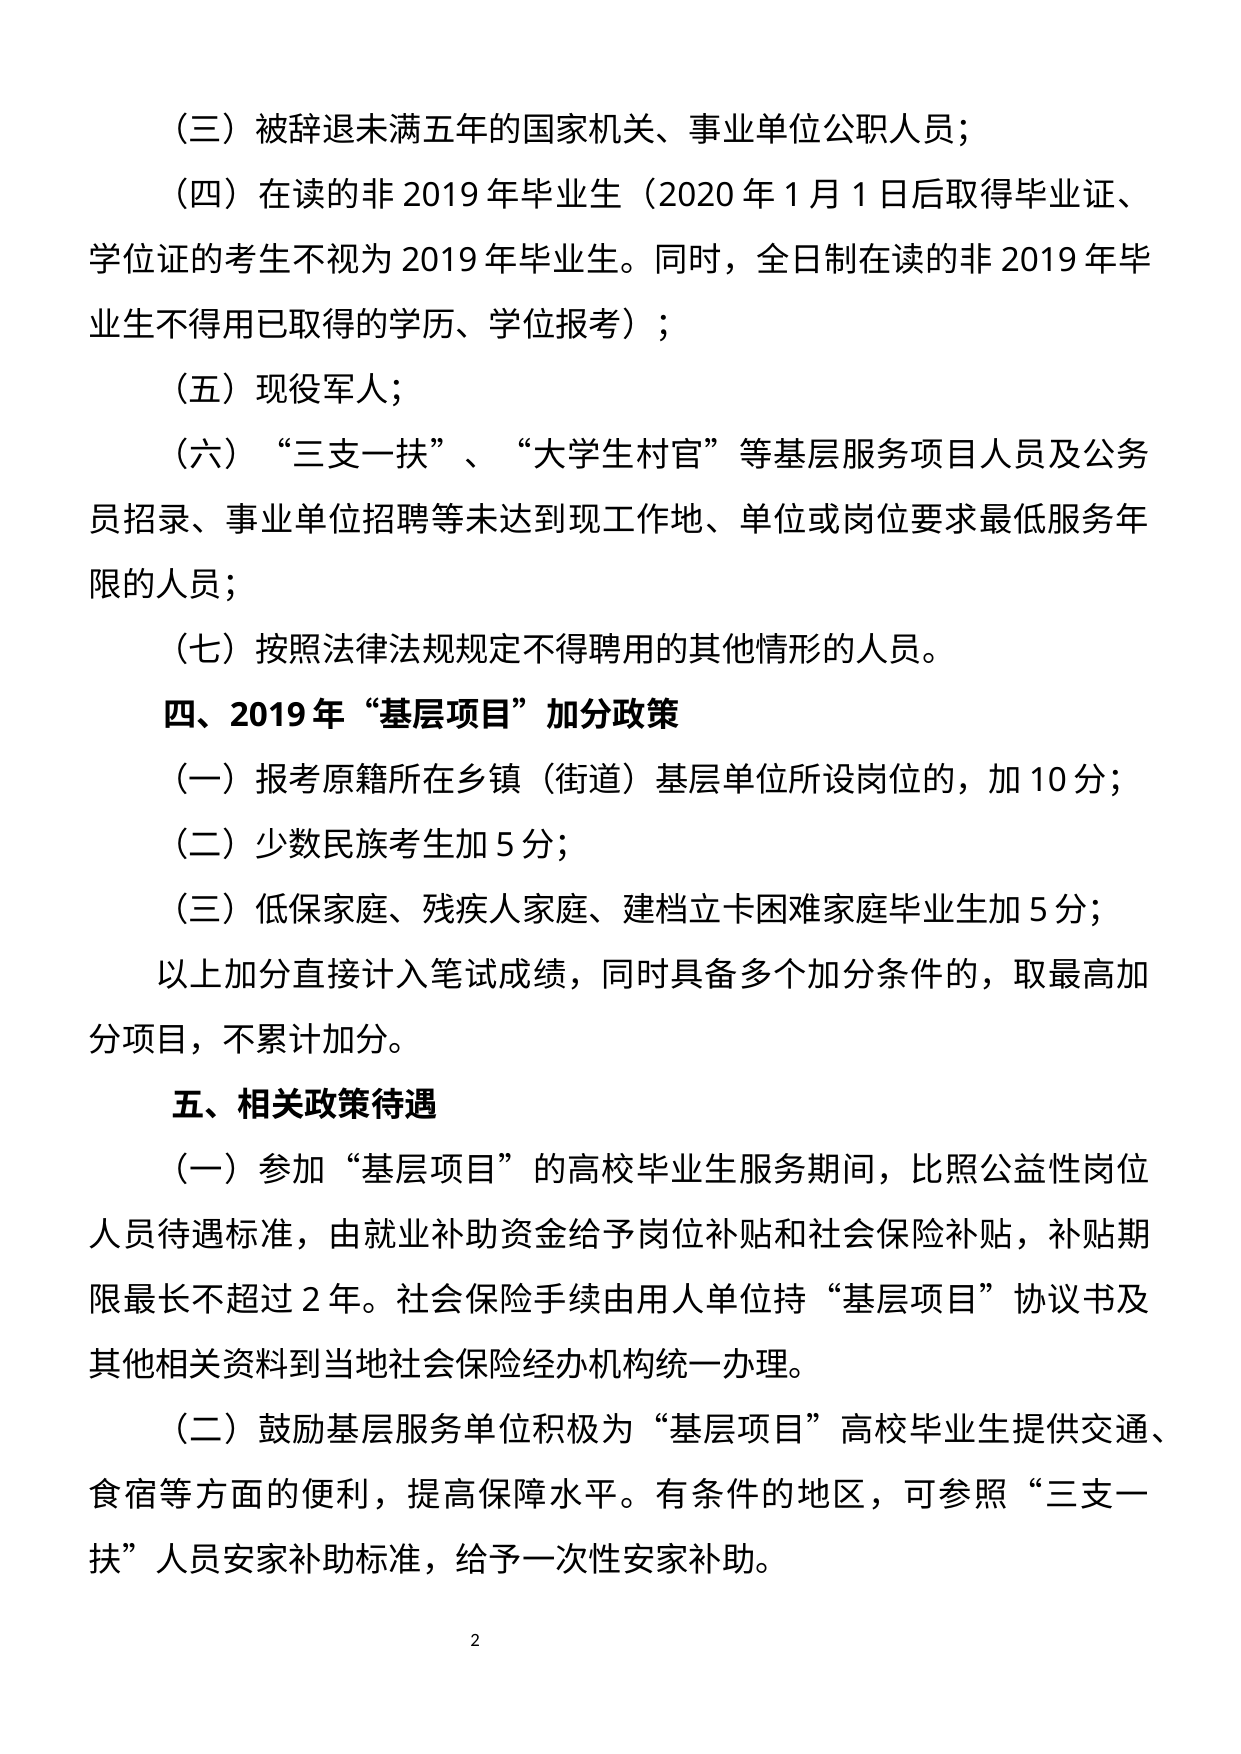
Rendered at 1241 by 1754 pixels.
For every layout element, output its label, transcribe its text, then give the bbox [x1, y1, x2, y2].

text （六）“三支一扶”、“大学生村官”等基层服务项目人员及公务员招录、事业单位招聘等未达到现工作地、单位或岗位要求最低服务年限的人员； [89, 419, 1152, 614]
text （五）现役军人； [89, 354, 1152, 419]
text （二）鼓励基层服务单位积极为“基层项目”高校毕业生提供交通、食宿等方面的便利，提高保障水平。有条件的地区，可参照“三支一扶”人员安家补助标准，给予一次性安家补助。 [89, 1394, 1152, 1589]
text （一）参加“基层项目”的高校毕业生服务期间，比照公益性岗位人员待遇标准，由就业补助资金给予岗位补贴和社会保险补贴，补贴期限最长不超过2年。社会保险手续由用人单位持“基层项目”协议书及其他相关资料到当地社会保险经办机构统一办理。 [89, 1134, 1152, 1394]
text 以上加分直接计入笔试成绩，同时具备多个加分条件的，取最高加分项目，不累计加分。 [89, 939, 1152, 1069]
text （三）被辞退未满五年的国家机关、事业单位公职人员； [89, 94, 1152, 159]
text （二）少数民族考生加5分； [89, 809, 1152, 874]
text （七）按照法律法规规定不得聘用的其他情形的人员。 [89, 614, 1152, 679]
text 五、相关政策待遇 [89, 1069, 1152, 1134]
text （四）在读的非2019年毕业生（2020年1月1日后取得毕业证、学位证的考生不视为2019年毕业生。同时，全日制在读的非2019年毕业生不得用已取得的学历、学位报考）； [89, 159, 1152, 354]
text （一）报考原籍所在乡镇（街道）基层单位所设岗位的，加10分； [89, 744, 1152, 809]
text 四、2019年“基层项目”加分政策 [89, 679, 1152, 744]
text （三）低保家庭、残疾人家庭、建档立卡困难家庭毕业生加5分； [89, 874, 1152, 939]
